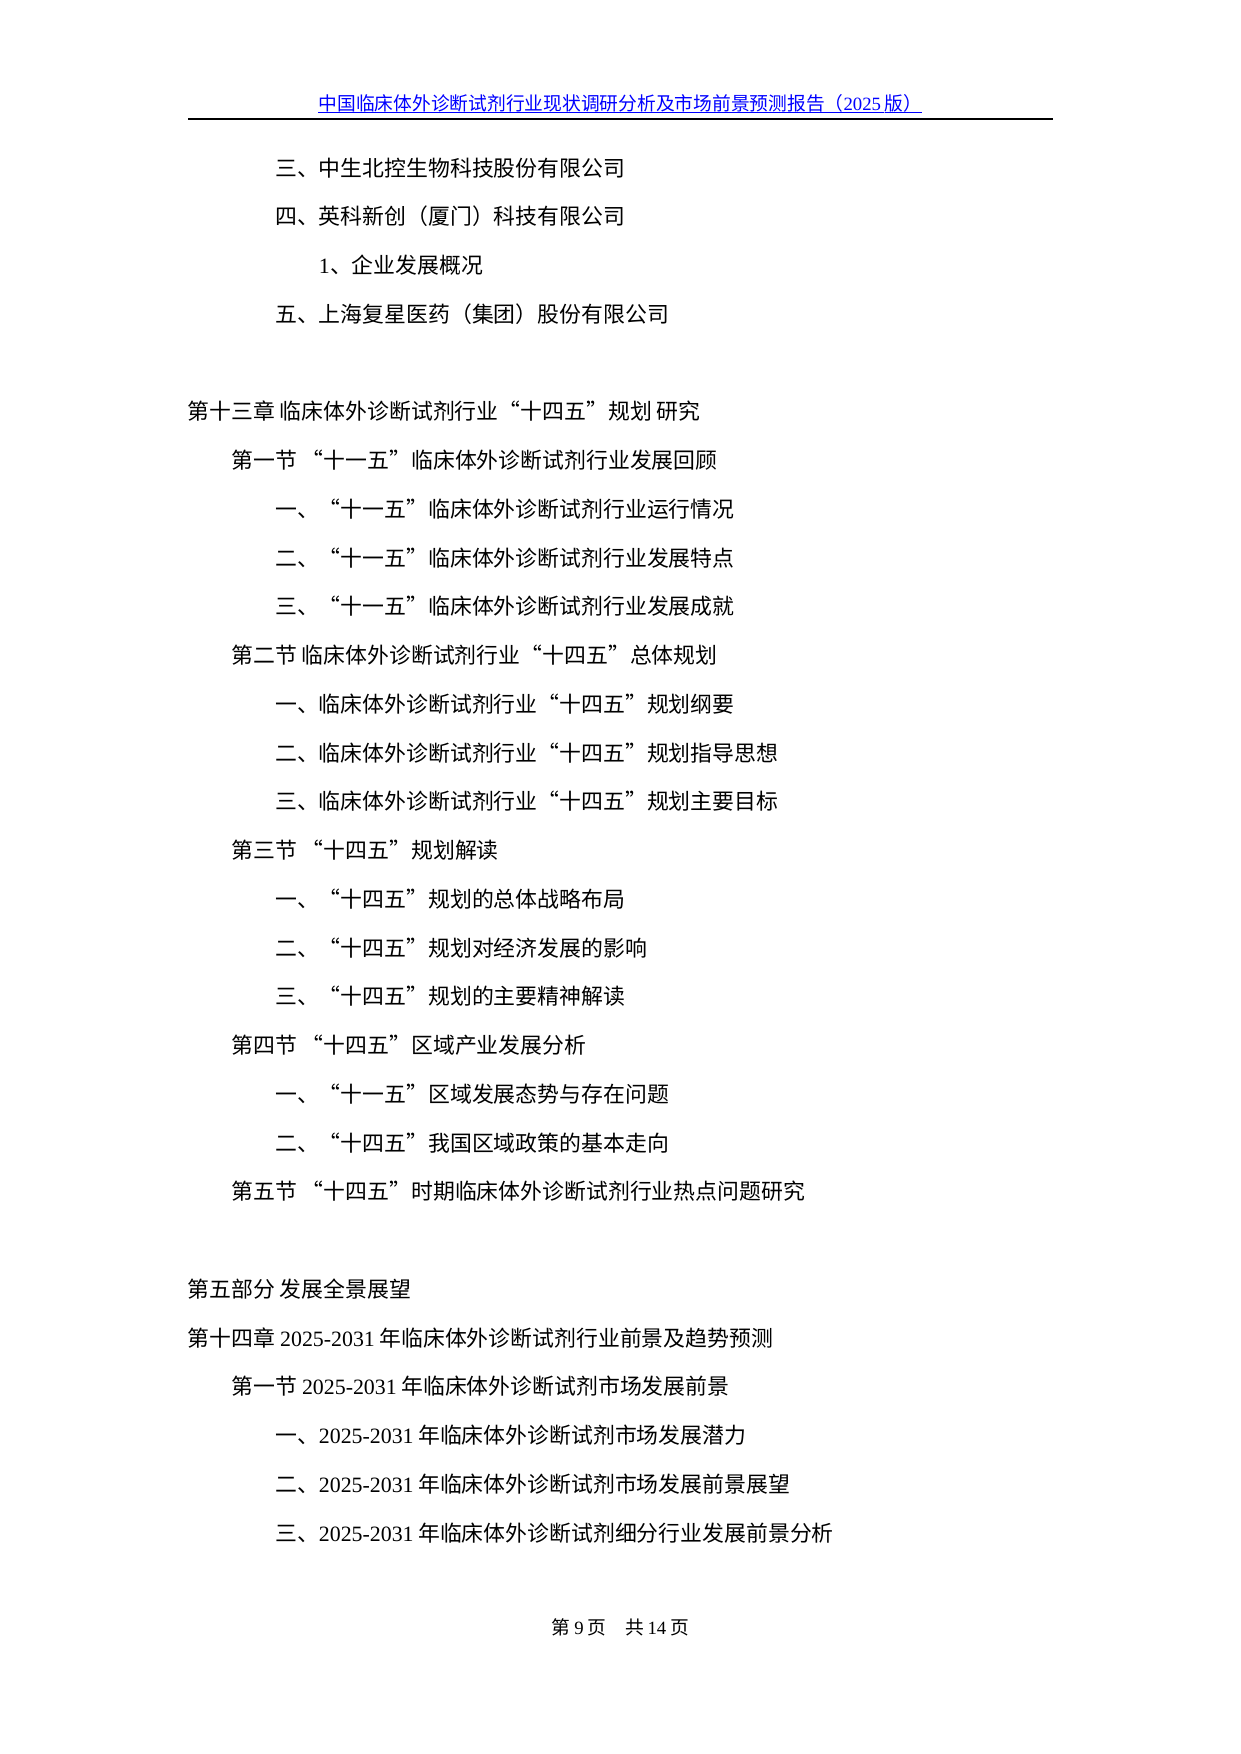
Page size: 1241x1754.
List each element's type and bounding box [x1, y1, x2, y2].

text [187, 150, 1053, 1548]
